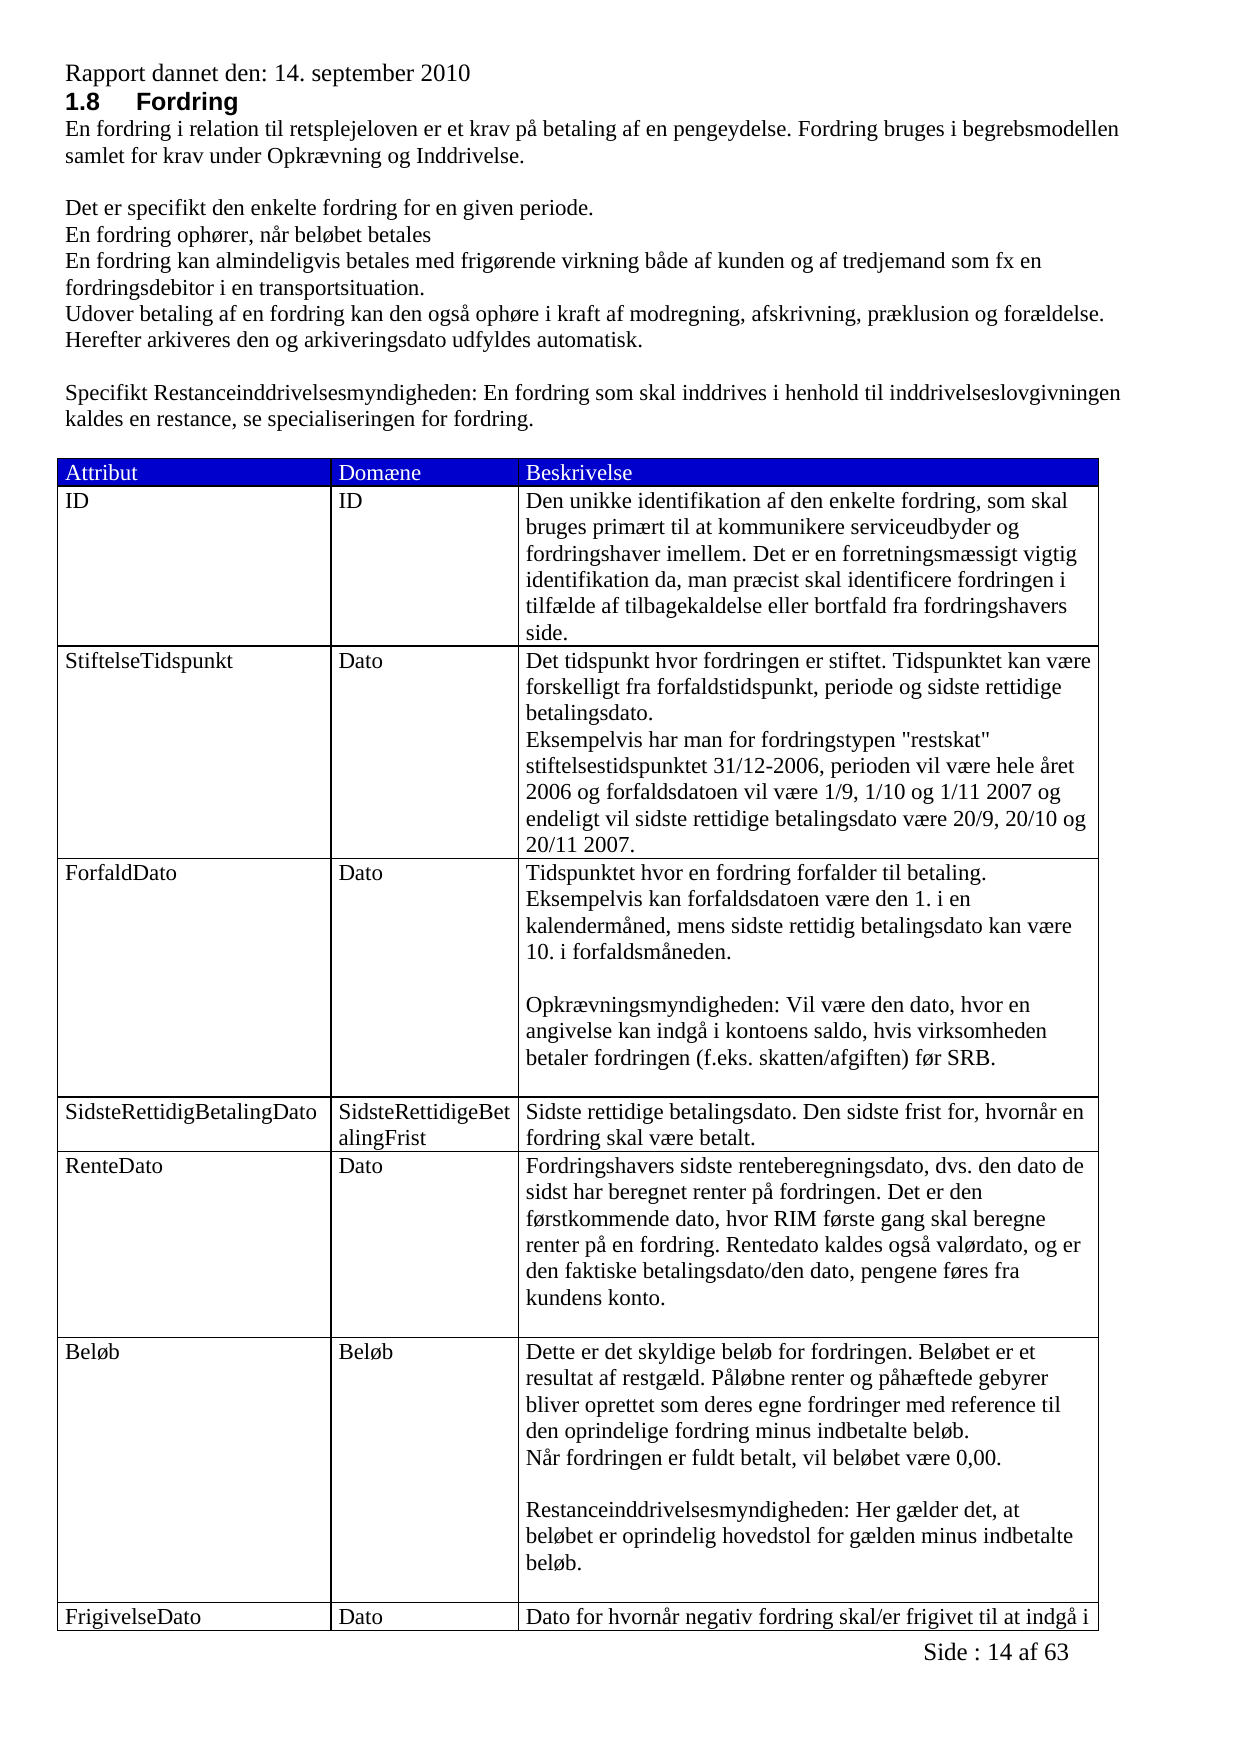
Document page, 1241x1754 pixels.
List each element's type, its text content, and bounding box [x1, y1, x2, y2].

text En fordring i relation til retsplejeloven er et krav på betaling af en pengeydelse. Fordring bruges i begrebsmodellen samlet for krav under Opkrævning og Inddrivelse. [65, 115, 1181, 168]
table_cell Dette er det skyldige beløb for fordringen. Beløbet er et resultat af restgæld. Påløbne renter og påhæftede gebyrer bliver oprettet som deres egne fordringer med reference til den oprindelige fordring minus indbetalte beløb. Når fordringen er fuldt betalt, vil beløbet være 0,00. Restanceinddrivelsesmyndigheden: Her gælder det, at beløbet er oprindelig hovedstol for gælden minus indbetalte beløb. [519, 1338, 1098, 1602]
table_cell Den unikke identifikation af den enkelte fordring, som skal bruges primært til at kommunikere serviceudbyder og fordringshaver imellem. Det er en forretningsmæssigt vigtig identifikation da, man præcist skal identificere fordringen i tilfælde af tilbagekaldelse eller bortfald fra fordringshavers side. [519, 487, 1098, 645]
table_cell Tidspunktet hvor en fordring forfalder til betaling. Eksempelvis kan forfaldsdatoen være den 1. i en kalendermåned, mens sidste rettidig betalingsdato kan være 10. i forfaldsmåneden. Opkrævningsmyndigheden: Vil være den dato, hvor en angivelse kan indgå i kontoens saldo, hvis virksomheden betaler fordringen (f.eks. skatten/afgiften) før SRB. [519, 859, 1098, 1096]
table_cell ID [332, 487, 518, 645]
text En fordring ophører, når beløbet betales [65, 221, 1181, 247]
table_cell Dato [332, 859, 518, 1096]
table_cell Fordringshavers sidste renteberegningsdato, dvs. den dato de sidst har beregnet renter på fordringen. Det er den førstkommende dato, hvor RIM første gang skal beregne renter på en fordring. Rentedato kaldes også valørdato, og er den faktiske betalingsdato/den dato, pengene føres fra kundens konto. [519, 1152, 1098, 1337]
text Herefter arkiveres den og arkiveringsdato udfyldes automatisk. [65, 326, 1181, 353]
table_cell ForfaldDato [58, 859, 330, 1096]
text Specifikt Restanceinddrivelsesmyndigheden: En fordring som skal inddrives i henhold til inddrivelseslovgivningen kaldes en restance, se specialiseringen for fordring. [65, 379, 1181, 432]
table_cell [519, 1603, 1098, 1629]
text Udover betaling af en fordring kan den også ophøre i kraft af modregning, afskrivning, præklusion og forældelse. [65, 300, 1181, 326]
table_cell Beløb [332, 1338, 518, 1602]
table_cell SidsteRettidigeBetalingFrist [332, 1098, 518, 1151]
table_cell FrigivelseDato [58, 1603, 330, 1629]
table_cell SidsteRettidigBetalingDato [58, 1098, 330, 1151]
table_header Domæne [332, 459, 518, 485]
table_cell ID [58, 487, 330, 645]
text Det er specifikt den enkelte fordring for en given periode. [65, 194, 1181, 221]
table_cell Dato [332, 1152, 518, 1337]
subtitle Fordring [65, 87, 1181, 115]
table_cell Det tidspunkt hvor fordringen er stiftet. Tidspunktet kan være forskelligt fra forfaldstidspunkt, periode og sidste rettidige betalingsdato. Eksempelvis har man for fordringstypen "restskat" stiftelsestidspunktet 31/12-2006, perioden vil være hele året 2006 og forfaldsdatoen vil være 1/9, 1/10 og 1/11 2007 og endeligt vil sidste rettidige betalingsdato være 20/9, 20/10 og 20/11 2007. [519, 647, 1098, 857]
table_cell Dato [332, 1603, 518, 1629]
table_header Attribut [58, 459, 330, 485]
text En fordring kan almindeligvis betales med frigørende virkning både af kunden og af tredjemand som fx en fordringsdebitor i en transportsituation. [65, 247, 1181, 300]
table_header Beskrivelse [519, 459, 1098, 485]
table_cell Beløb [58, 1338, 330, 1602]
table_cell Dato [332, 647, 518, 857]
table_cell RenteDato [58, 1152, 330, 1337]
table_cell StiftelseTidspunkt [58, 647, 330, 857]
table_cell Sidste rettidige betalingsdato. Den sidste frist for, hvornår en fordring skal være betalt. [519, 1098, 1098, 1151]
